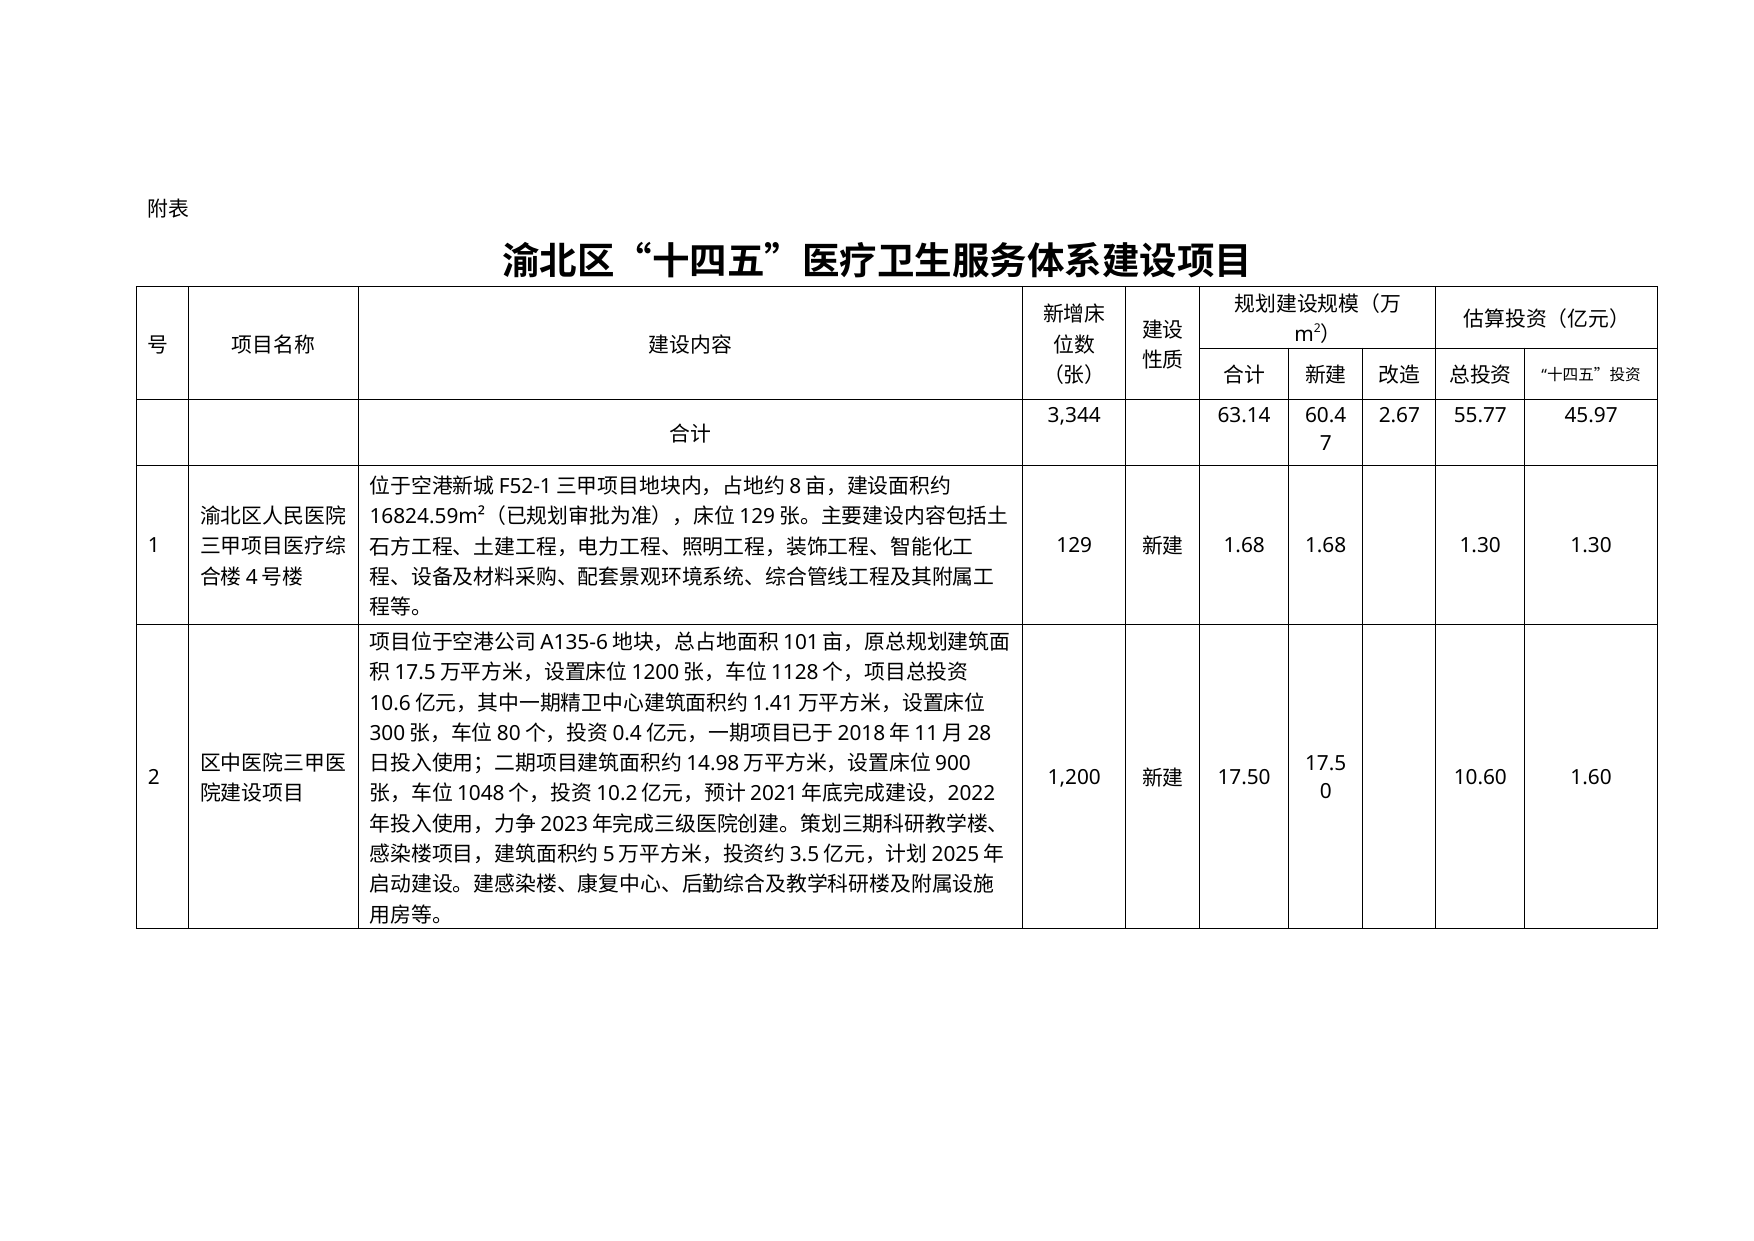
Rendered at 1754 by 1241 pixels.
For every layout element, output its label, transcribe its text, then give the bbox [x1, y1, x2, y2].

table_cell 63.14 [1200, 400, 1288, 465]
table_cell 1,200 [1023, 625, 1125, 928]
table_header 新增床位数（张） [1023, 287, 1125, 399]
table_cell 总投资 [1436, 349, 1524, 399]
table_cell “十四五”投资 [1525, 349, 1657, 399]
table_cell 位于空港新城F52-1三甲项目地块内，占地约8亩，建设面积约16824.59m²（已规划审批为准），床位129张。主要建设内容包括土石方工程、土建工程，电力工程、照明工程，装饰工程、智能化工程、设备及材料采购、配套景观环境系统、综合管线工程及其附属工程等。 [359, 466, 1022, 624]
table_cell 45.97 [1525, 400, 1657, 465]
table_header 建设性质 [1126, 287, 1199, 399]
table_cell 新建 [1126, 625, 1199, 928]
table_header 规划建设规模（万m2） [1200, 287, 1435, 347]
table_cell 改造 [1363, 349, 1435, 399]
table_cell 区中医院三甲医院建设项目 [189, 625, 358, 928]
table_cell 55.77 [1436, 400, 1524, 465]
table_cell 1.60 [1525, 625, 1657, 928]
table_header 建设内容 [359, 287, 1022, 399]
table_cell 60.47 [1289, 400, 1362, 465]
table_cell 新建 [1289, 349, 1362, 399]
table_header 估算投资（亿元） [1436, 287, 1657, 347]
table_cell 1.30 [1436, 466, 1524, 624]
table_cell 1.30 [1525, 466, 1657, 624]
table_cell 1.68 [1289, 466, 1362, 624]
table_cell 合计 [1200, 349, 1288, 399]
table_cell [189, 400, 358, 465]
table_cell 渝北区人民医院三甲项目医疗综合楼4号楼 [189, 466, 358, 624]
text 渝北区“十四五”医疗卫生服务体系建设项目 [148, 228, 1606, 286]
table_cell 2 [137, 625, 188, 928]
table_cell [137, 400, 188, 465]
table_header 号 [137, 287, 188, 399]
table_cell 2.67 [1363, 400, 1435, 465]
table_cell 项目位于空港公司A135-6地块，总占地面积101亩，原总规划建筑面积17.5万平方米，设置床位1200张，车位1128个，项目总投资10.6亿元，其中一期精卫中心建筑面积约1.41万平方米，设置床位300张，车位80个，投资0.4亿元，一期项目已于2018年11月28日投入使用；二期项目建筑面积约14.98万平方米，设置床位900张，车位1048个，投资10.2亿元，预计2021年底完成建设，2022年投入使用，力争2023年完成三级医院创建。策划三期科研教学楼、感染楼项目，建筑面积约5万平方米，投资约3.5亿元，计划2025年启动建设。建感染楼、康复中心、后勤综合及教学科研楼及附属设施用房等。 [359, 625, 1022, 928]
table_cell [1363, 466, 1435, 624]
table_cell [1126, 400, 1199, 465]
table_cell 129 [1023, 466, 1125, 624]
table_cell 1.68 [1200, 466, 1288, 624]
table_cell 17.50 [1200, 625, 1288, 928]
table_cell 合计 [359, 400, 1022, 465]
table_cell [1363, 625, 1435, 928]
text 附表 [148, 169, 1606, 228]
table_cell 1 [137, 466, 188, 624]
table_cell 17.50 [1289, 625, 1362, 928]
table_cell 3,344 [1023, 400, 1125, 465]
table_header 项目名称 [189, 287, 358, 399]
table_cell 10.60 [1436, 625, 1524, 928]
table_cell 新建 [1126, 466, 1199, 624]
